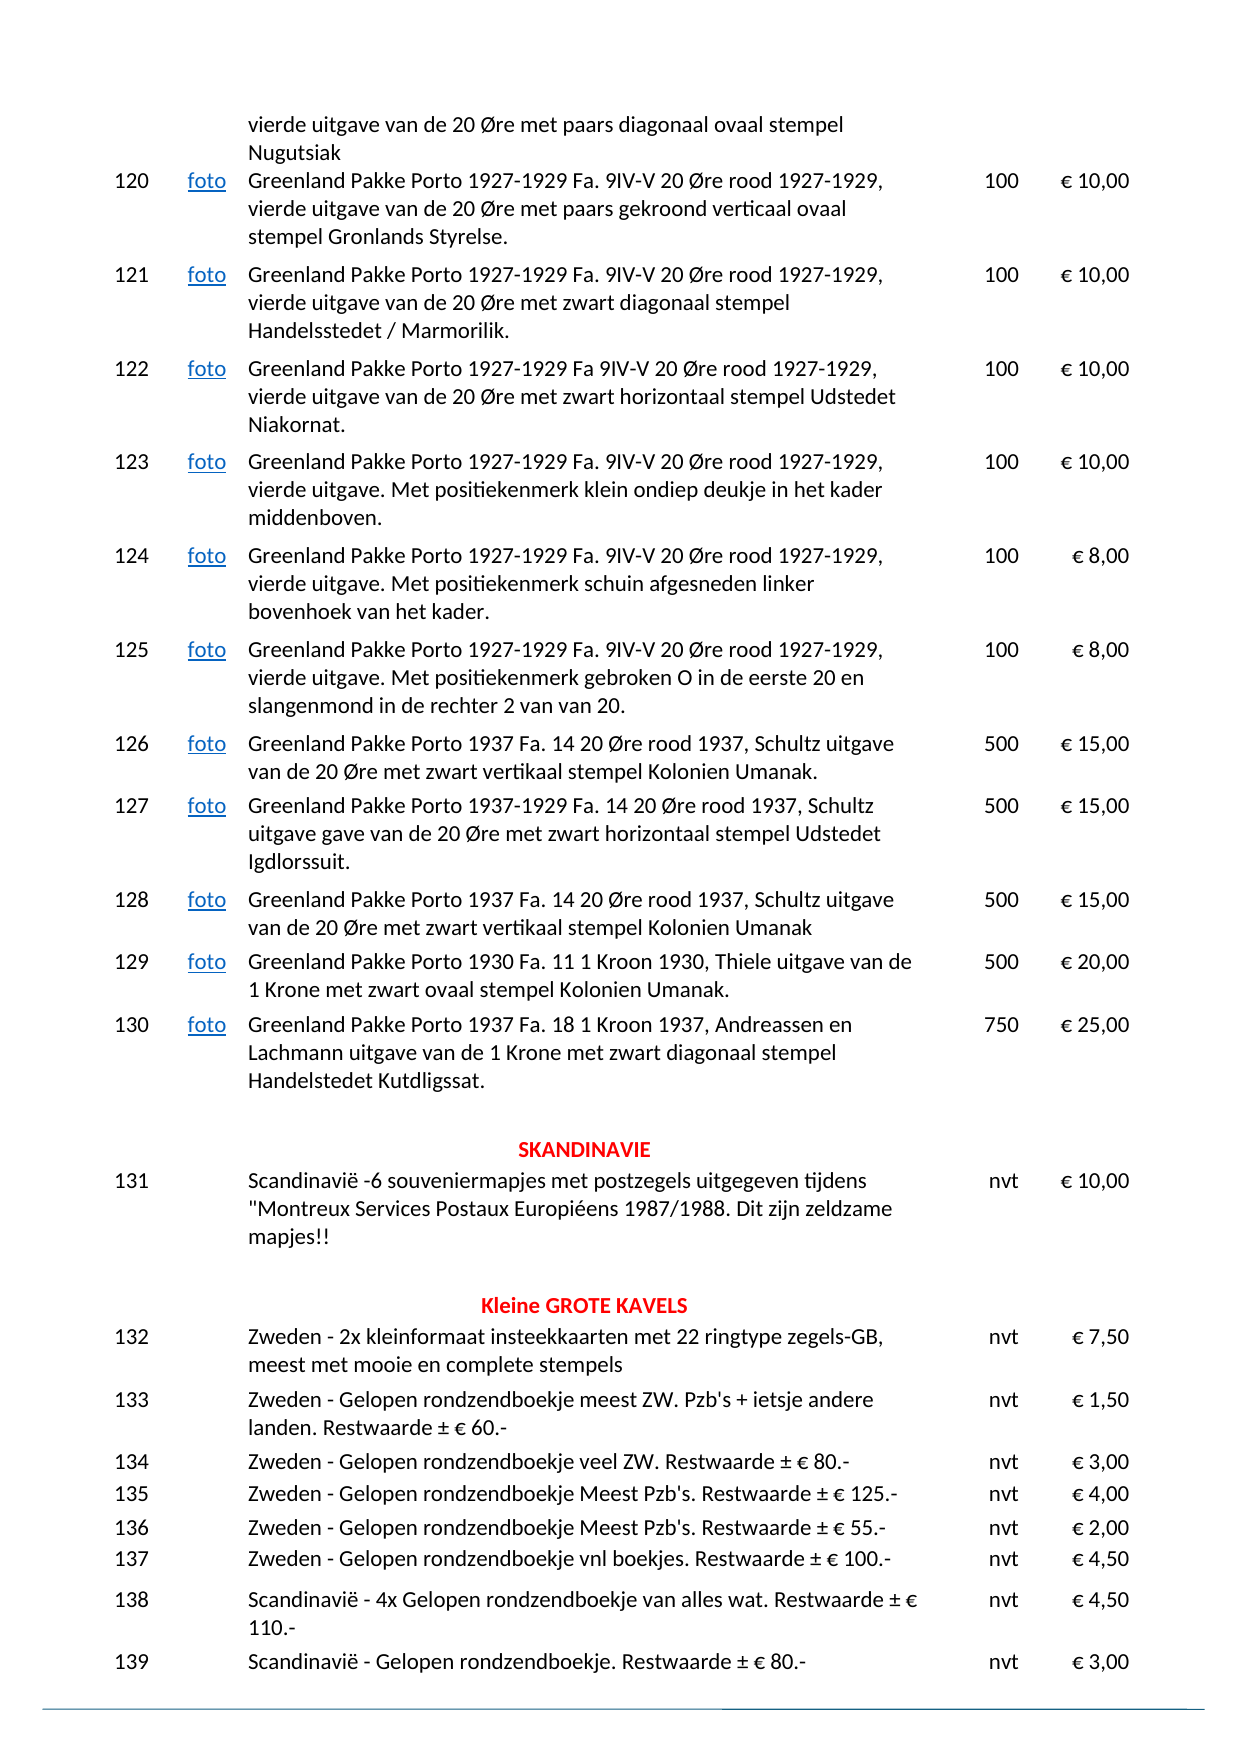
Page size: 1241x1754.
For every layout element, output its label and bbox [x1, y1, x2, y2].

table_header [75, 110, 1144, 1679]
